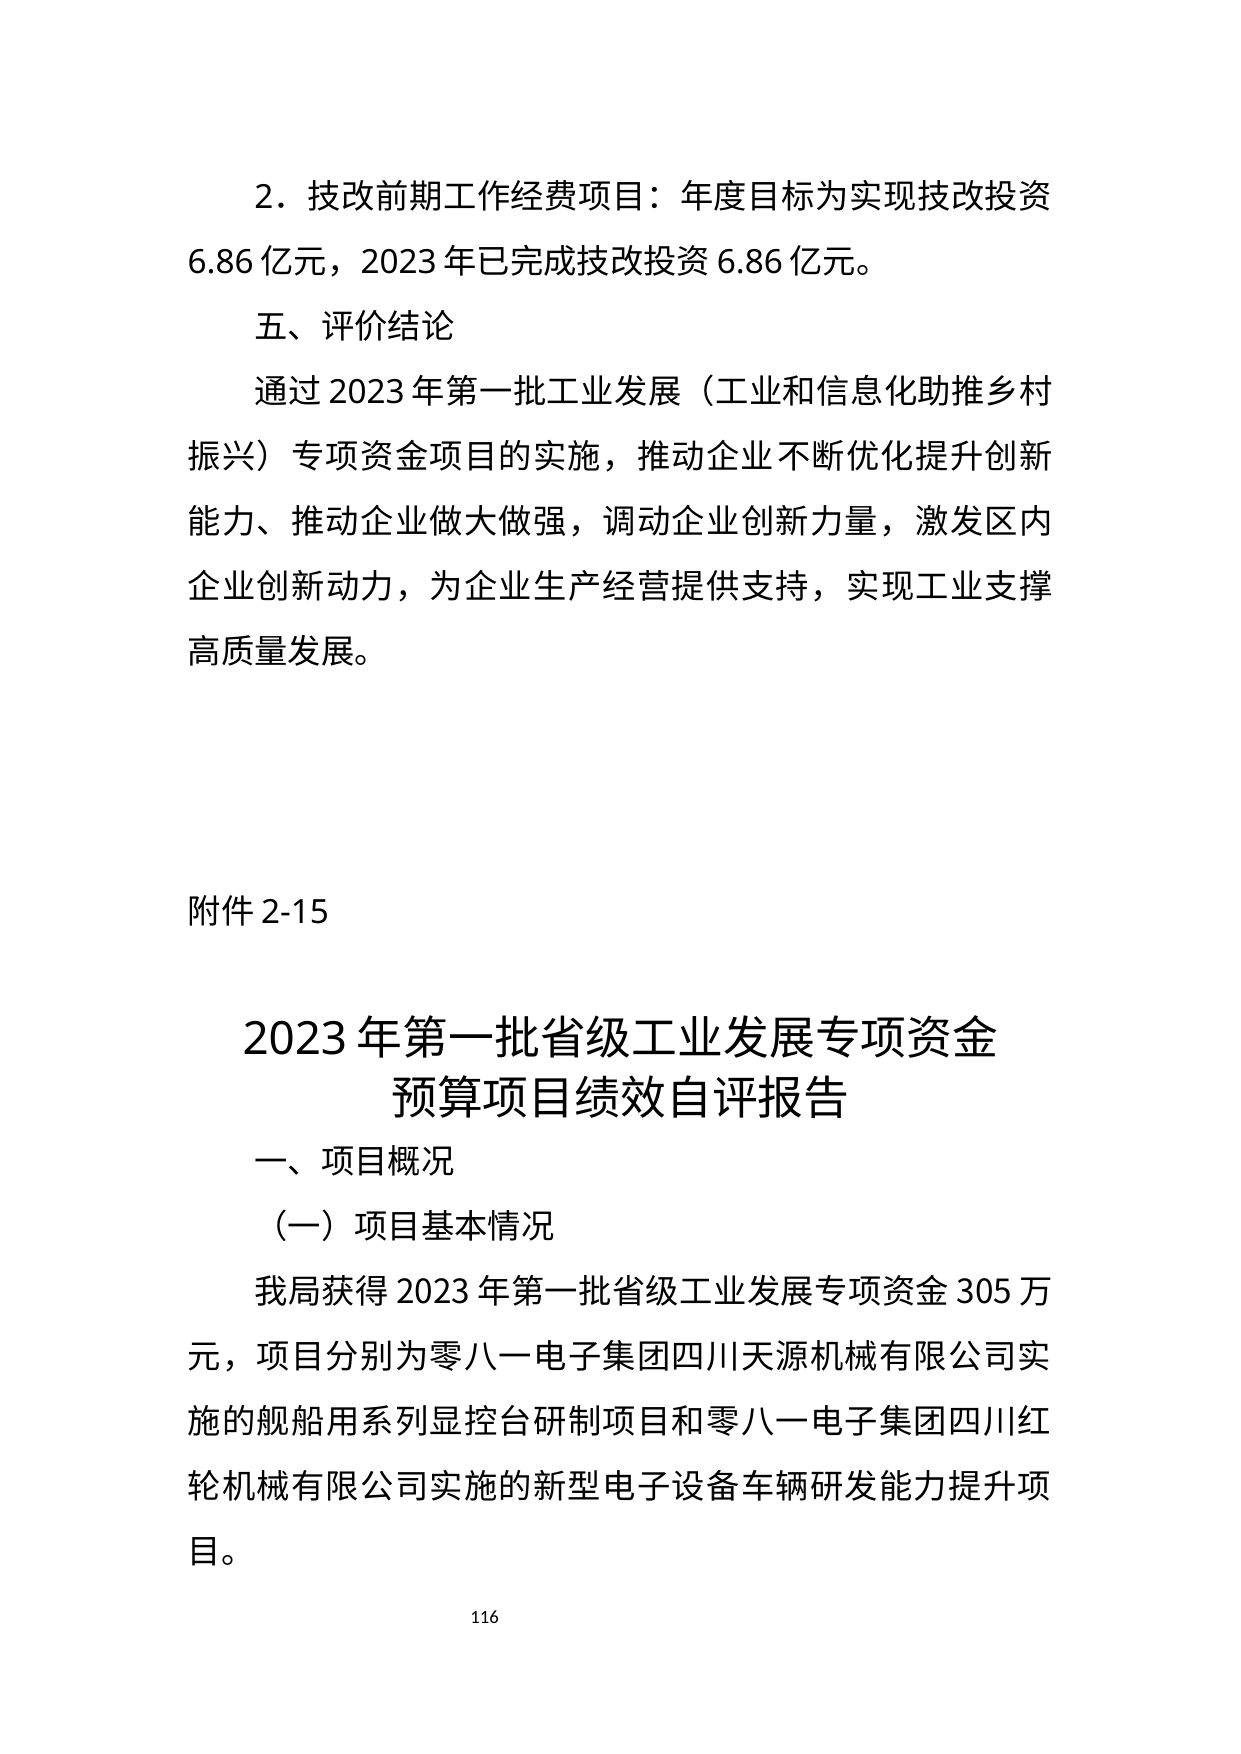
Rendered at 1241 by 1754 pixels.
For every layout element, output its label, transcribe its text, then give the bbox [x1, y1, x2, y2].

text 五、评价结论 [187, 292, 1053, 357]
text 附件2-15 [187, 877, 1053, 942]
text 2023年第一批省级工业发展专项资金 [187, 1007, 1053, 1067]
text 预算项目绩效自评报告 [187, 1067, 1053, 1127]
text 通过2023年第一批工业发展（工业和信息化助推乡村振兴）专项资金项目的实施，推动企业不断优化提升创新能力、推动企业做大做强，调动企业创新力量，激发区内企业创新动力，为企业生产经营提供支持，实现工业支撑高质量发展。 [187, 357, 1053, 682]
text 2．技改前期工作经费项目：年度目标为实现技改投资6.86亿元，2023年已完成技改投资6.86亿元。 [187, 162, 1053, 292]
text 一、项目概况 [187, 1127, 1053, 1192]
text （一）项目基本情况 [187, 1192, 1053, 1257]
text 我局获得2023年第一批省级工业发展专项资金305万元，项目分别为零八一电子集团四川天源机械有限公司实施的舰船用系列显控台研制项目和零八一电子集团四川红轮机械有限公司实施的新型电子设备车辆研发能力提升项目。 [187, 1257, 1053, 1582]
